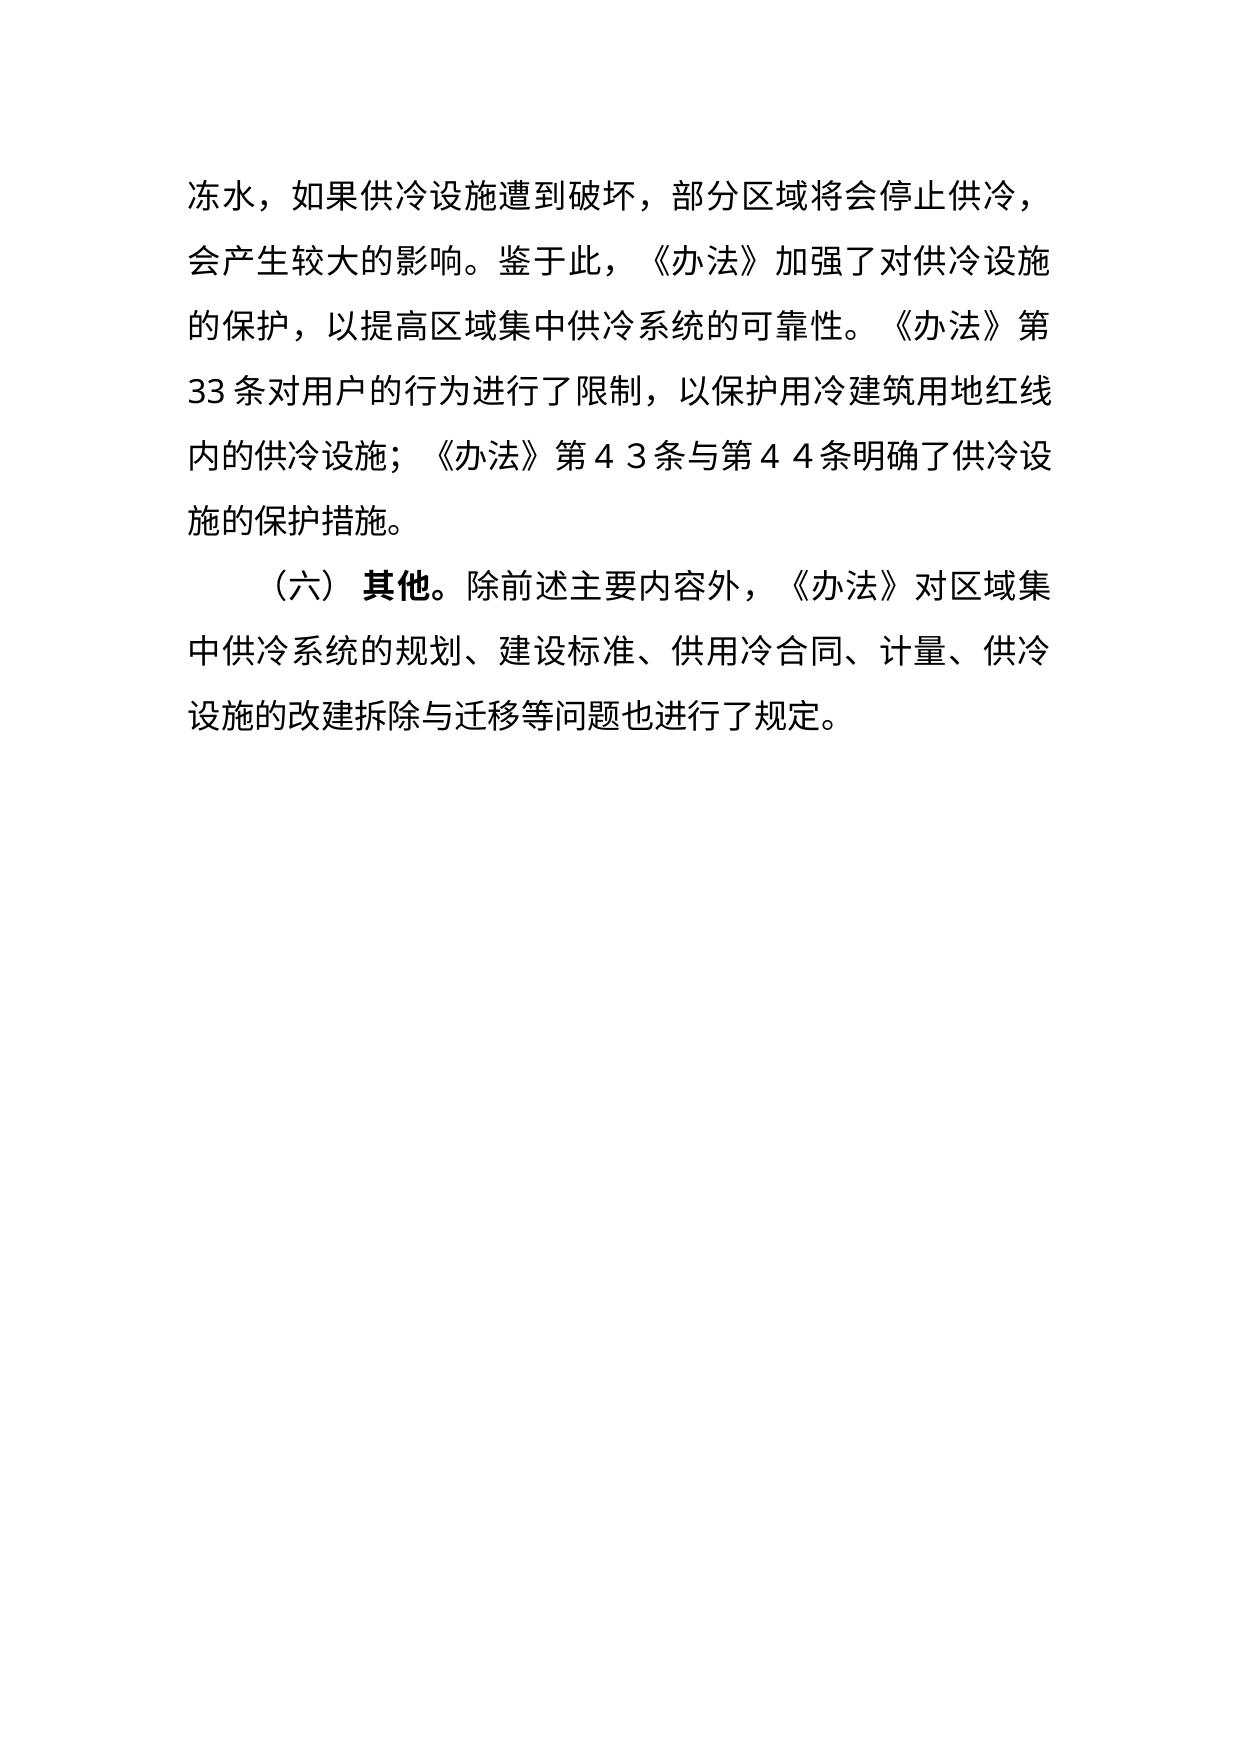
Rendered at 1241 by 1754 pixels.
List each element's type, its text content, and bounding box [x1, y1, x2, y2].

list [187, 162, 1053, 552]
list 其他。除前述主要内容外，《办法》对区域集中供冷系统的规划、建设标准、供用冷合同、计量、供冷设施的改建拆除与迁移等问题也进行了规定。 [187, 552, 1053, 747]
